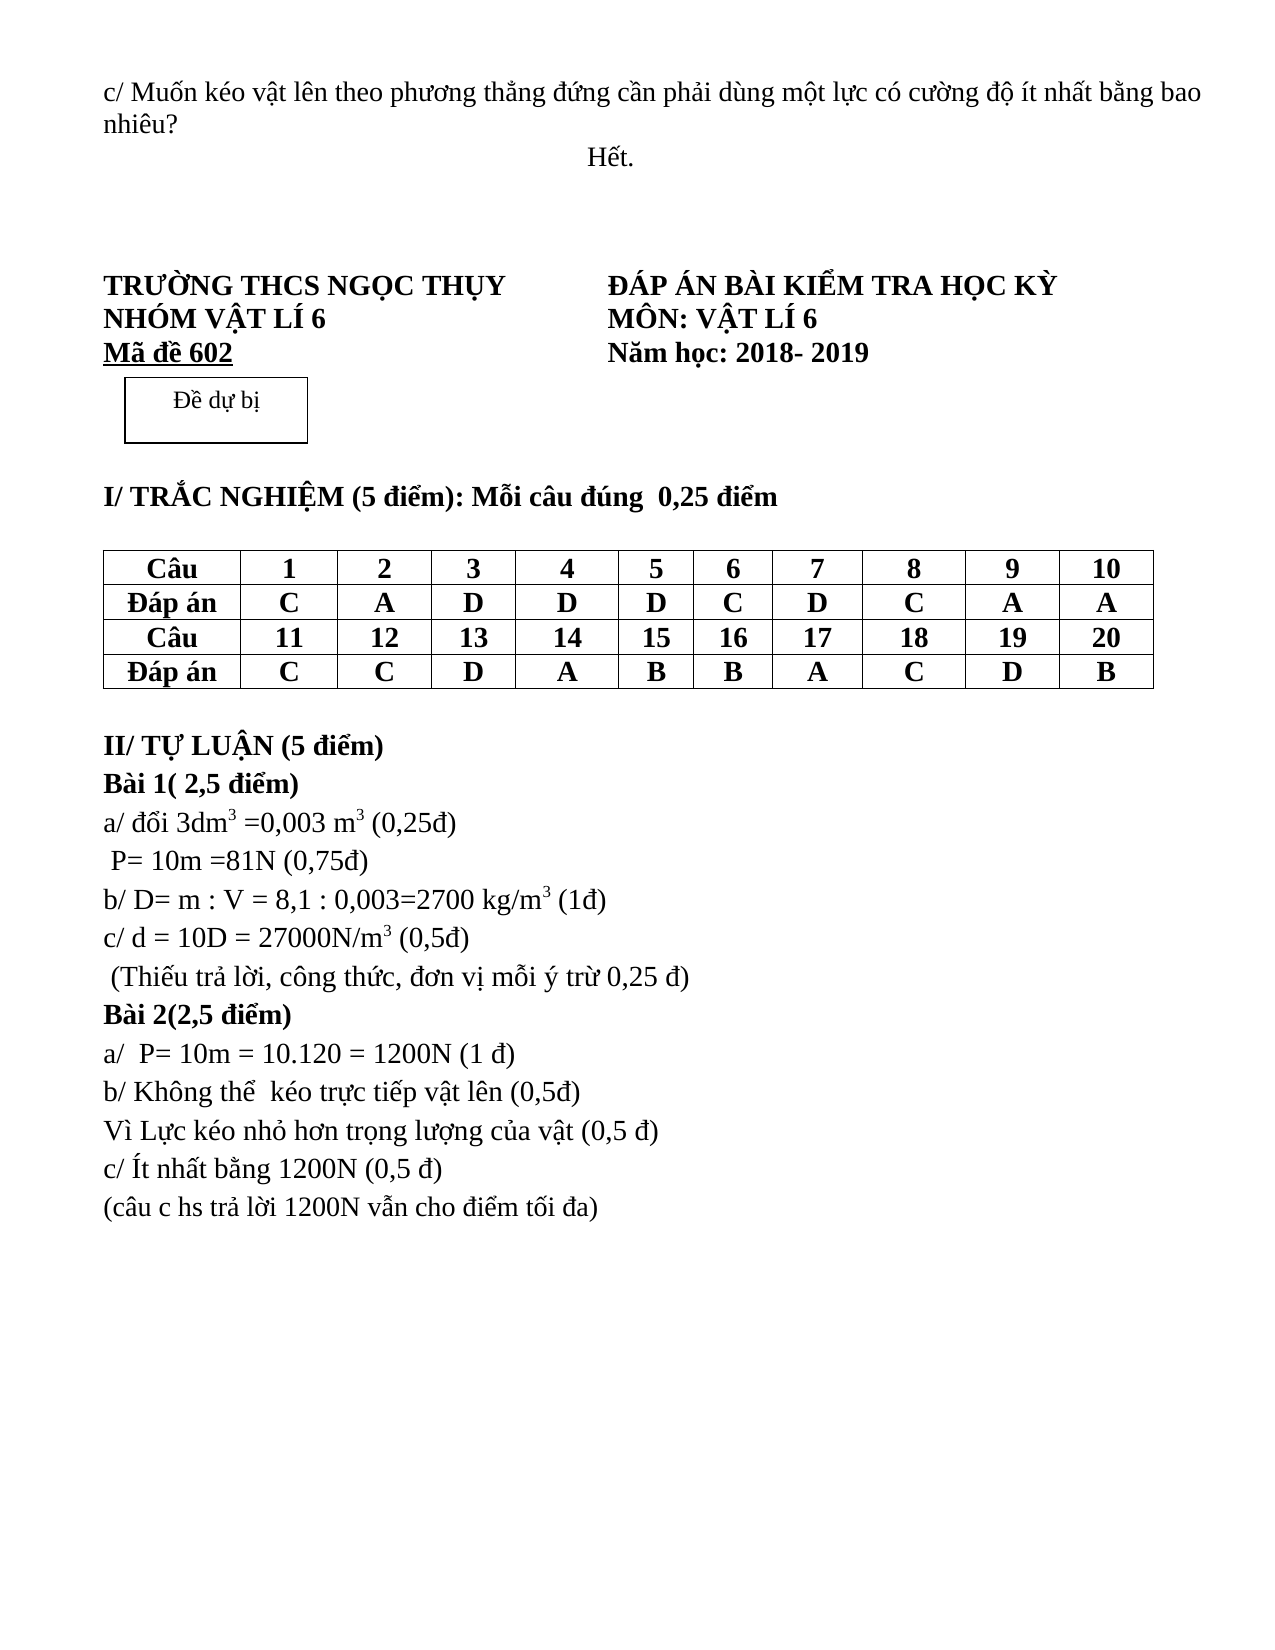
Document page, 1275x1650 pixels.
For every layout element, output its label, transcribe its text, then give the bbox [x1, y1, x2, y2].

table_header 1 [241, 551, 337, 584]
table_cell Đáp án [104, 655, 240, 688]
text b/ Không thể kéo trực tiếp vật lên (0,5đ) [103, 1074, 1219, 1108]
table_header 8 [863, 551, 965, 584]
table_header 2 [338, 551, 431, 584]
table_cell D [619, 585, 693, 619]
text Vì Lực kéo nhỏ hơn trọng lượng của vật (0,5 đ) [103, 1113, 1219, 1147]
table_cell B [619, 655, 693, 688]
table_header 6 [694, 551, 772, 584]
text b/ D= m : V = 8,1 : 0,003=2700 kg/m3 (1đ) [103, 882, 1219, 915]
text I/ TRẮC NGHIỆM (5 điểm): Mỗi câu đúng 0,25 điểm [103, 479, 1219, 513]
table_cell A [773, 655, 862, 688]
table_header 3 [432, 551, 515, 584]
text c/ d = 10D = 27000N/m3 (0,5đ) [103, 920, 1219, 954]
table_header 5 [619, 551, 693, 584]
text c/ Ít nhất bằng 1200N (0,5 đ) [103, 1152, 1219, 1185]
table_header ĐÁP ÁN BÀI KIỂM TRA HỌC KỲ [596, 234, 1099, 301]
table_cell A [966, 585, 1059, 619]
table_cell NHÓM VẬT LÍ 6 Mã đề 602 [92, 301, 596, 402]
table_cell 18 [863, 620, 965, 653]
table_cell D [773, 585, 862, 619]
table_header 10 [1060, 551, 1153, 584]
table_cell D [516, 585, 618, 619]
table_cell 11 [241, 620, 337, 653]
table_cell A [516, 655, 618, 688]
table_cell 20 [1060, 620, 1153, 653]
text c/ Muốn kéo vật lên theo phương thẳng đứng cần phải dùng một lực có cường độ ít nhất bằng bao nhiêu? [103, 75, 1219, 140]
table_cell 13 [432, 620, 515, 653]
text Bài 1( 2,5 điểm) [103, 766, 1219, 800]
text a/ đổi 3dm3 =0,003 m3 (0,25đ) [103, 805, 1219, 838]
text Hết. [103, 140, 1219, 172]
table_cell Đáp án [104, 585, 240, 619]
table_cell 19 [966, 620, 1059, 653]
table_cell D [432, 655, 515, 688]
table_cell A [1060, 585, 1153, 619]
text Bài 2(2,5 điểm) [103, 997, 1219, 1031]
text II/ TỰ LUẬN (5 điểm) [103, 728, 1219, 761]
table_cell 14 [516, 620, 618, 653]
table_cell C [338, 655, 431, 688]
table_cell B [694, 655, 772, 688]
table_cell Câu [104, 620, 240, 653]
table_cell 16 [694, 620, 772, 653]
text P= 10m =81N (0,75đ) [103, 843, 1219, 877]
text (câu c hs trả lời 1200N vẫn cho điểm tối đa) [103, 1190, 1219, 1223]
table_cell C [863, 655, 965, 688]
table_header Câu [104, 551, 240, 584]
table_cell MÔN: VẬT LÍ 6 Năm học: 2018- 2019 [596, 301, 1099, 402]
table_cell 15 [619, 620, 693, 653]
text a/ P= 10m = 10.120 = 1200N (1 đ) [103, 1036, 1219, 1069]
table_cell D [966, 655, 1059, 688]
table_cell A [338, 585, 431, 619]
table_cell C [241, 655, 337, 688]
table_header 7 [773, 551, 862, 584]
table_cell C [863, 585, 965, 619]
table_header 4 [516, 551, 618, 584]
table_cell 17 [773, 620, 862, 653]
table_cell 12 [338, 620, 431, 653]
table_cell C [241, 585, 337, 619]
table_cell B [1060, 655, 1153, 688]
table_cell C [694, 585, 772, 619]
text (Thiếu trả lời, công thức, đơn vị mỗi ý trừ 0,25 đ) [103, 959, 1219, 992]
table_cell D [432, 585, 515, 619]
table_header TRƯỜNG THCS NGỌC THỤY [92, 234, 596, 301]
table_header 9 [966, 551, 1059, 584]
